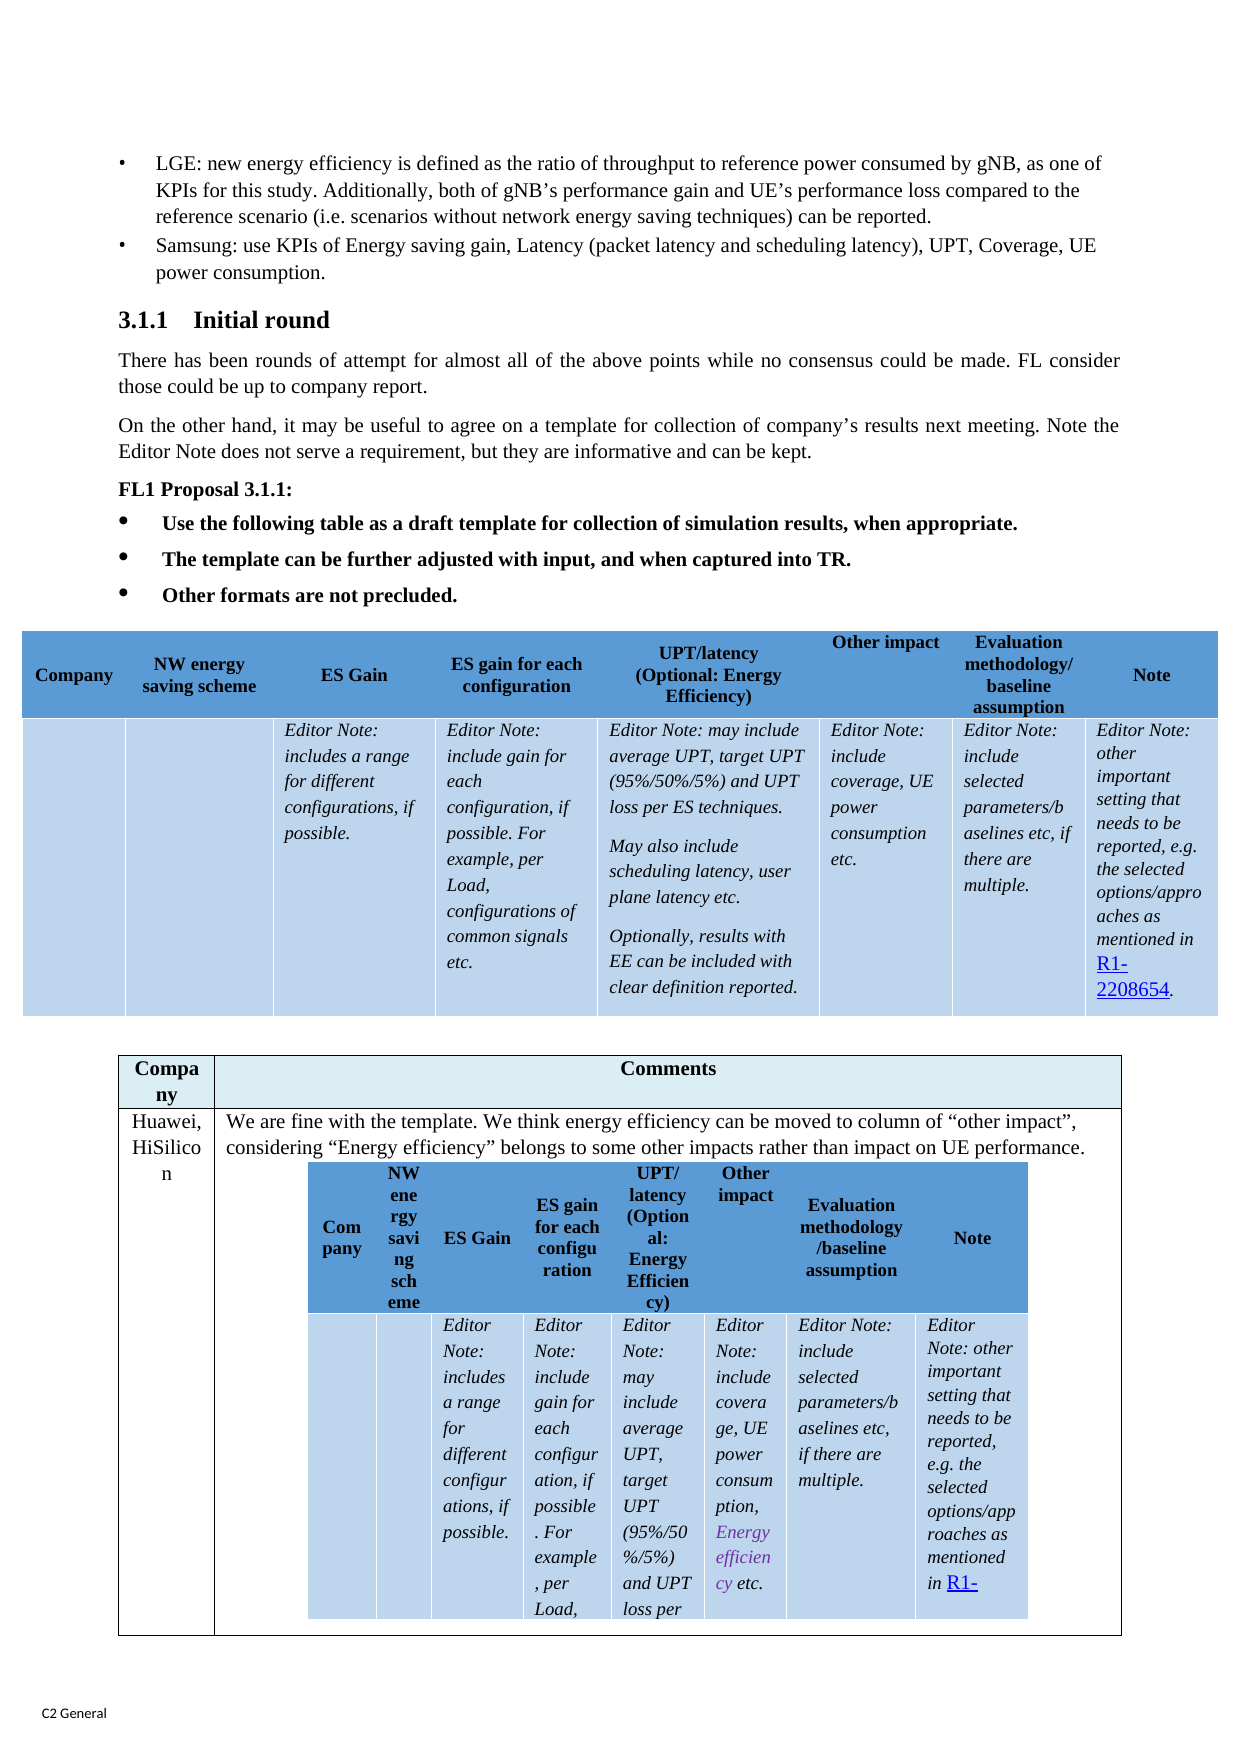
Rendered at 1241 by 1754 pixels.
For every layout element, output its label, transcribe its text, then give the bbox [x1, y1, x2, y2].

table_header Other impact [819, 631, 952, 718]
table_header Evaluation methodology/baseline assumption [952, 631, 1085, 718]
table_header Comments [215, 1056, 1121, 1108]
list Other formats are not precluded. [118, 575, 1122, 609]
table_cell Huawei, HiSilicon [119, 1109, 214, 1635]
table_header NW energy saving scheme [125, 631, 273, 718]
table_header Company [119, 1056, 214, 1108]
text On the other hand, it may be useful to agree on a template for collection of company’s results next meeting. Note the Editor Note does not serve a requirement, but they are informative and can be kept. [118, 413, 1122, 463]
table_cell Editor Note: other important setting that needs to be reported, e.g. the selected options/approaches as mentioned in R1-2208654. [1086, 719, 1218, 1016]
table_cell [126, 719, 273, 1016]
table_header Company [22, 631, 125, 718]
table_cell Editor Note: include gain for each configuration, if possible. For example, per Load, configurations of common signals etc. [436, 719, 597, 1016]
text FL1 Proposal 3.1.1: [118, 477, 1122, 501]
table_cell [23, 719, 125, 1016]
table_header ES gain for each configuration [435, 631, 598, 718]
text There has been rounds of attempt for almost all of the above points while no consensus could be made. FL consider those could be up to company report. [118, 348, 1122, 398]
list Samsung: use KPIs of Energy saving gain, Latency (packet latency and scheduling latency), UPT, Coverage, UE power consumption. [118, 230, 1122, 284]
list Use the following table as a draft template for collection of simulation results, when appropriate. [118, 503, 1122, 537]
table_cell Editor Note: may include average UPT, target UPT (95%/50%/5%) and UPT loss per ES techniques. May also include scheduling latency, user plane latency etc. Optionally, results with EE can be included with clear definition reported. [598, 719, 819, 1016]
table_header Note [1085, 631, 1218, 718]
subtitle Initial round [118, 305, 1122, 334]
table_header UPT/latency (Optional: Energy Efficiency) [598, 631, 819, 718]
table_cell Editor Note: include selected parameters/baselines etc, if there are multiple. [953, 719, 1085, 1016]
list LGE: new energy efficiency is defined as the ratio of throughput to reference power consumed by gNB, as one of KPIs for this study. Additionally, both of gNB’s performance gain and UE’s performance loss compared to the reference scenario (i.e. scenarios without network energy saving techniques) can be reported. [118, 148, 1122, 228]
table_cell Editor Note: includes a range for different configurations, if possible. [274, 719, 435, 1016]
list The template can be further adjusted with input, and when captured into TR. [118, 539, 1122, 573]
table_cell Editor Note: include coverage, UE power consumption etc. [820, 719, 952, 1016]
table_header ES Gain [273, 631, 435, 718]
